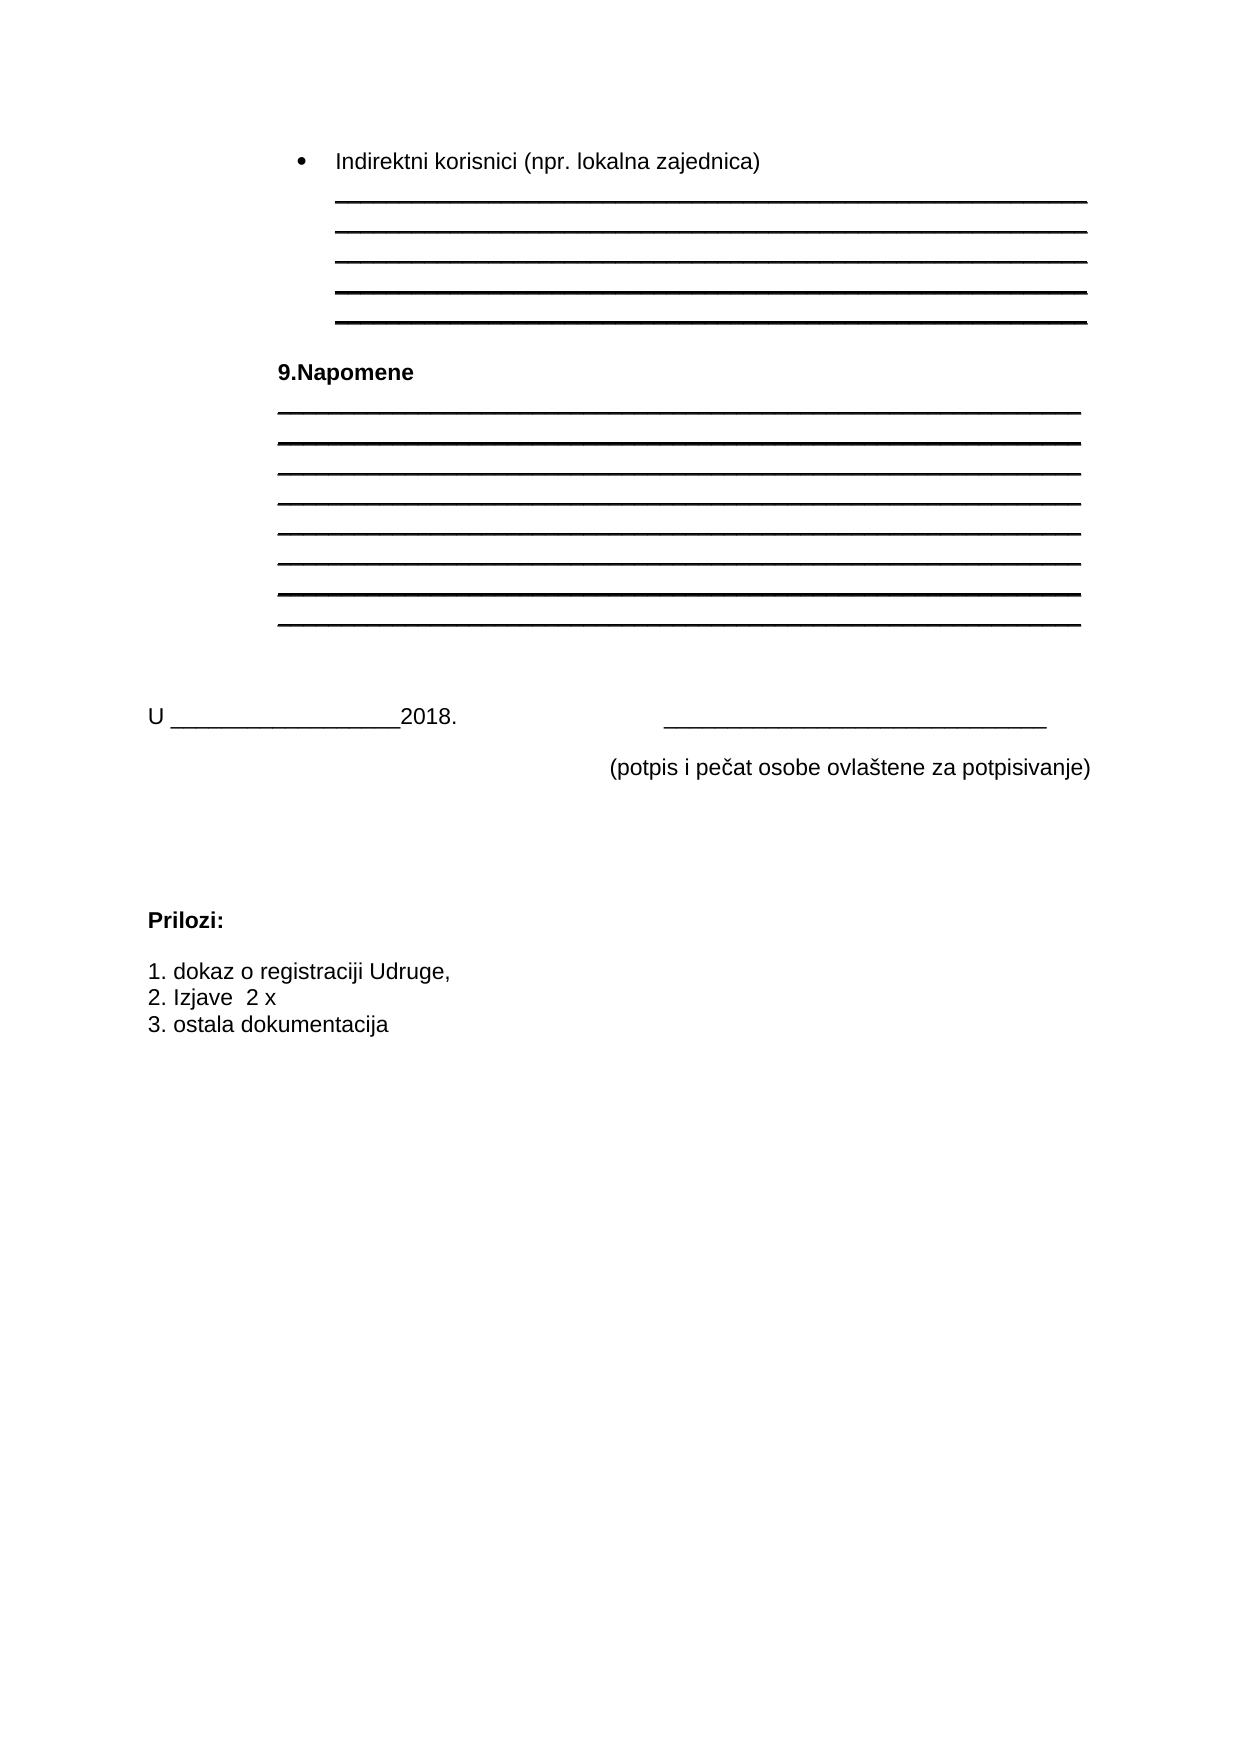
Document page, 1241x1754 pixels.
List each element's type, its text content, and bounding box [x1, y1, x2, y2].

list 9.Napomene ________________________________________________________________________________________________________________________________________________________________________________________________________________________________________________________________________________________________________________________________________________________________________________________________________________________________________________________________________________________________________________________ [278, 359, 1093, 627]
text (potpis i pečat osobe ovlaštene za potpisivanje) [148, 754, 1093, 780]
text Prilozi: [148, 907, 1093, 933]
text 3. ostala dokumentacija [148, 1011, 1093, 1037]
text 2. Izjave 2 x [148, 984, 1093, 1011]
text U __________________2018. ______________________________ [148, 703, 1093, 729]
list ______________________________________________________________________________________________________________________ [335, 268, 1093, 325]
text 1. dokaz o registraciji Udruge, [148, 958, 1093, 984]
list Indirektni korisnici (npr. lokalna zajednica) _________________________________________________________________________________________________________________________________________________________________________________ [298, 148, 1093, 264]
